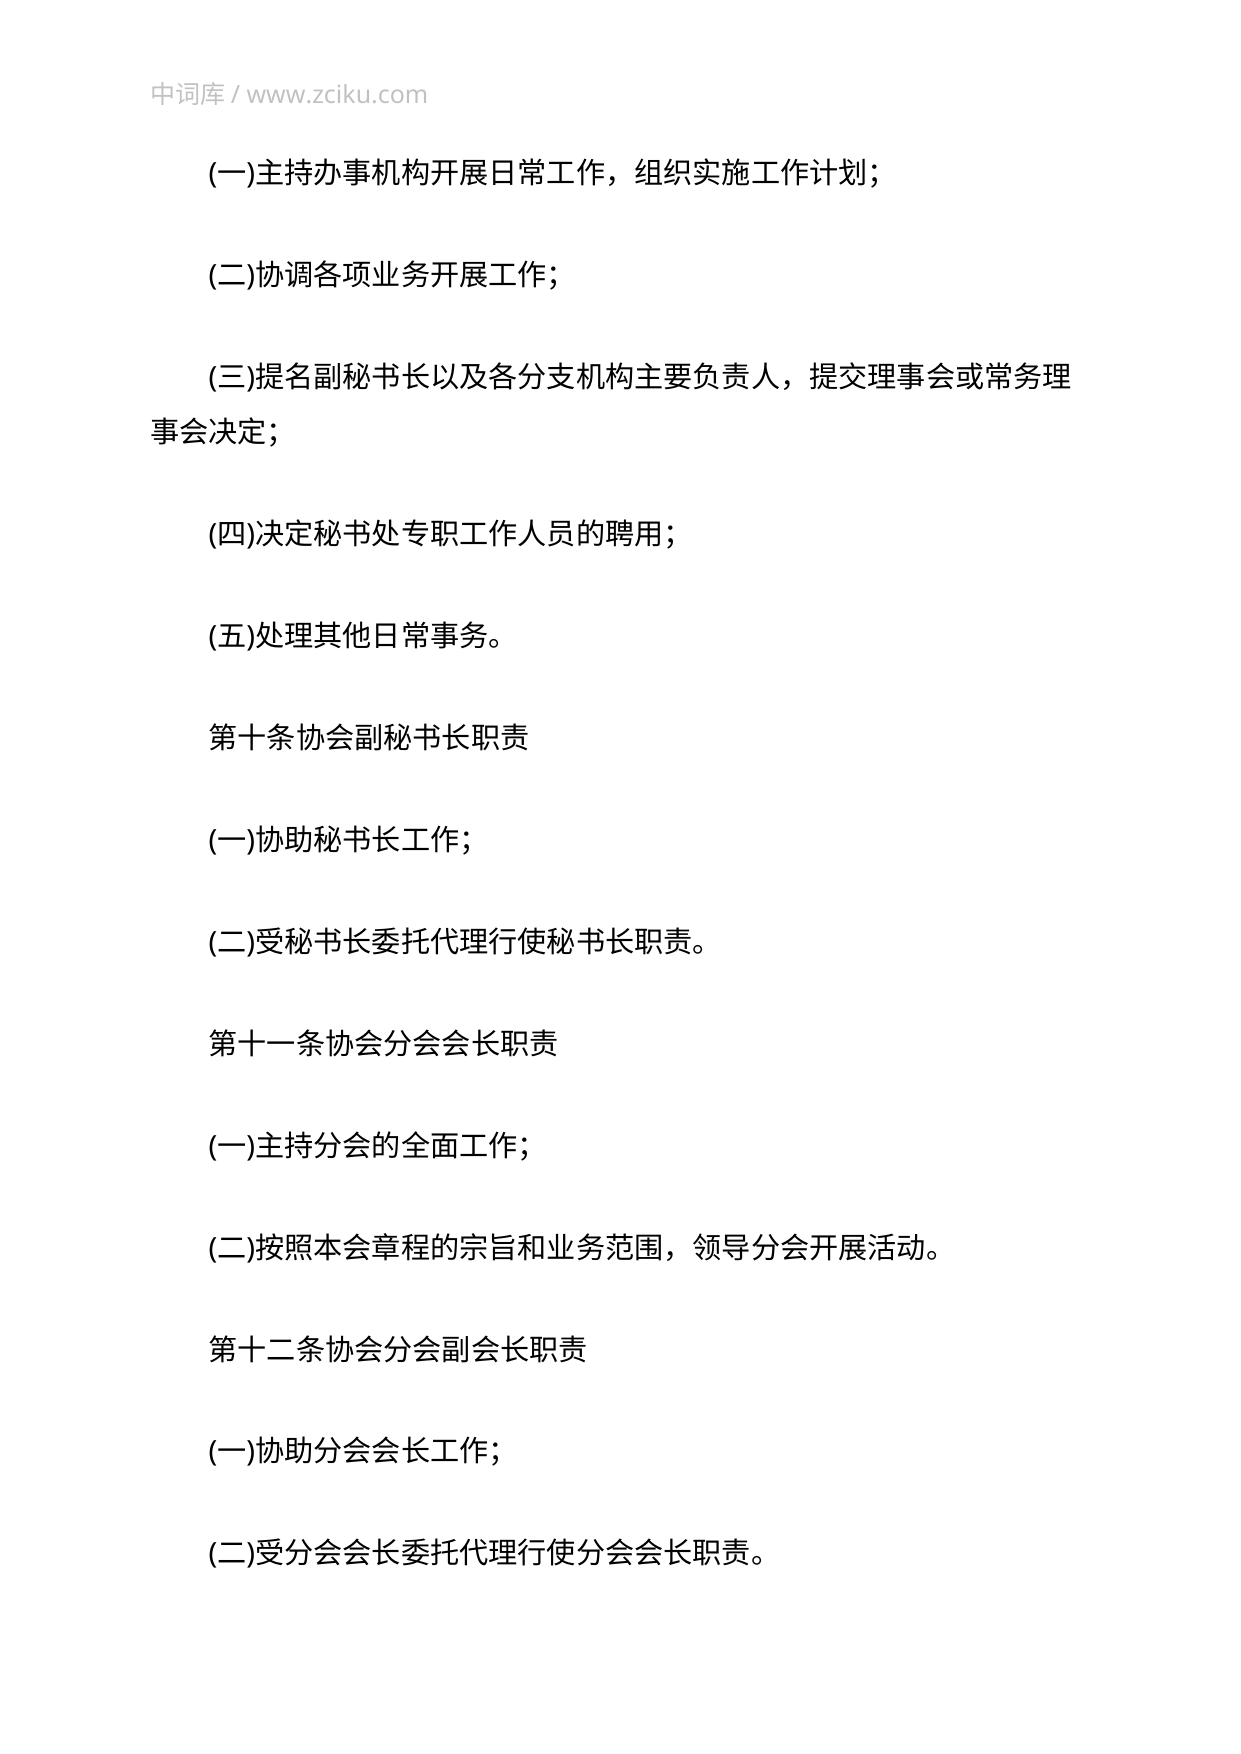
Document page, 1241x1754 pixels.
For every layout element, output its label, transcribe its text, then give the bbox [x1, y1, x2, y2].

text (五)处理其他日常事务。 [150, 613, 1090, 655]
text (一)协助分会会长工作； [150, 1428, 1090, 1470]
text (二)按照本会章程的宗旨和业务范围，领导分会开展活动。 [150, 1224, 1090, 1267]
text (三)提名副秘书长以及各分支机构主要负责人，提交理事会或常务理事会决定； [150, 354, 1090, 451]
text (二)受分会会长委托代理行使分会会长职责。 [150, 1530, 1090, 1572]
text 第十条协会副秘书长职责 [150, 715, 1090, 757]
text (二)受秘书长委托代理行使秘书长职责。 [150, 918, 1090, 961]
text (二)协调各项业务开展工作； [150, 252, 1090, 294]
text 第十一条协会分会会长职责 [150, 1020, 1090, 1063]
text (一)主持办事机构开展日常工作，组织实施工作计划； [150, 150, 1090, 192]
text (一)协助秘书长工作； [150, 816, 1090, 859]
text (四)决定秘书处专职工作人员的聘用； [150, 511, 1090, 553]
text 第十二条协会分会副会长职责 [150, 1326, 1090, 1368]
text (一)主持分会的全面工作； [150, 1122, 1090, 1164]
